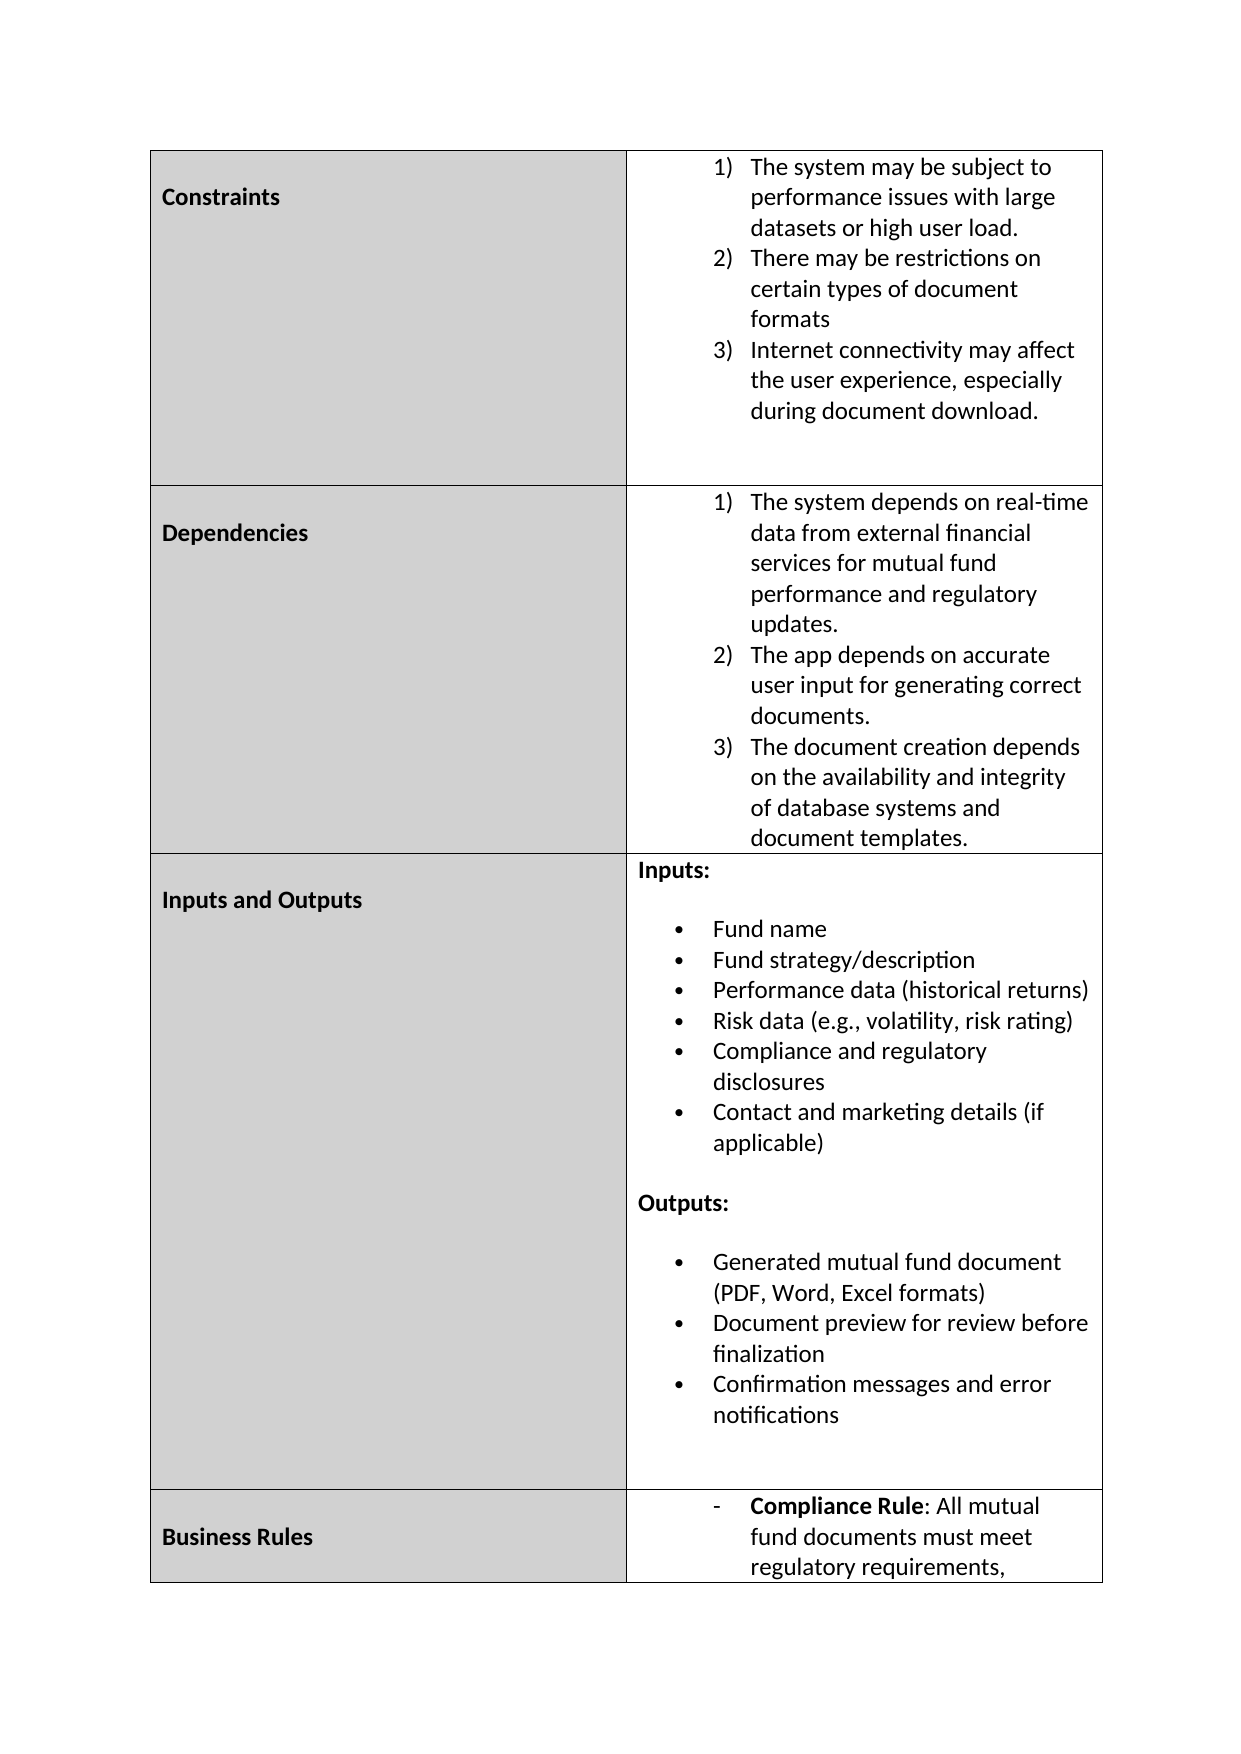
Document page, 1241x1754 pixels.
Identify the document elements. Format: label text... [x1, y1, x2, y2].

table_cell Inputs and Outputs [151, 854, 626, 1489]
table_cell Dependencies [151, 486, 626, 853]
table_cell Business Rules [151, 1490, 626, 1582]
table_cell The system depends on real-time data from external financial services for mutual fund performance and regulatory updates. The app depends on accurate user input for generating correct documents. The document creation depends on the availability and integrity of database systems and document templates. [627, 486, 1102, 853]
table_cell Constraints [151, 151, 626, 485]
table_cell Inputs: Fund name Fund strategy/description Performance data (historical returns) Risk data (e.g., volatility, risk rating) Compliance and regulatory disclosures Contact and marketing details (if applicable) Outputs: Generated mutual fund document (PDF, Word, Excel formats) Document preview for review before finalization Confirmation messages and error notifications [627, 854, 1102, 1489]
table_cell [627, 1490, 1102, 1582]
table_cell The system may be subject to performance issues with large datasets or high user load. There may be restrictions on certain types of document formats Internet connectivity may affect the user experience, especially during document download. [627, 151, 1102, 485]
